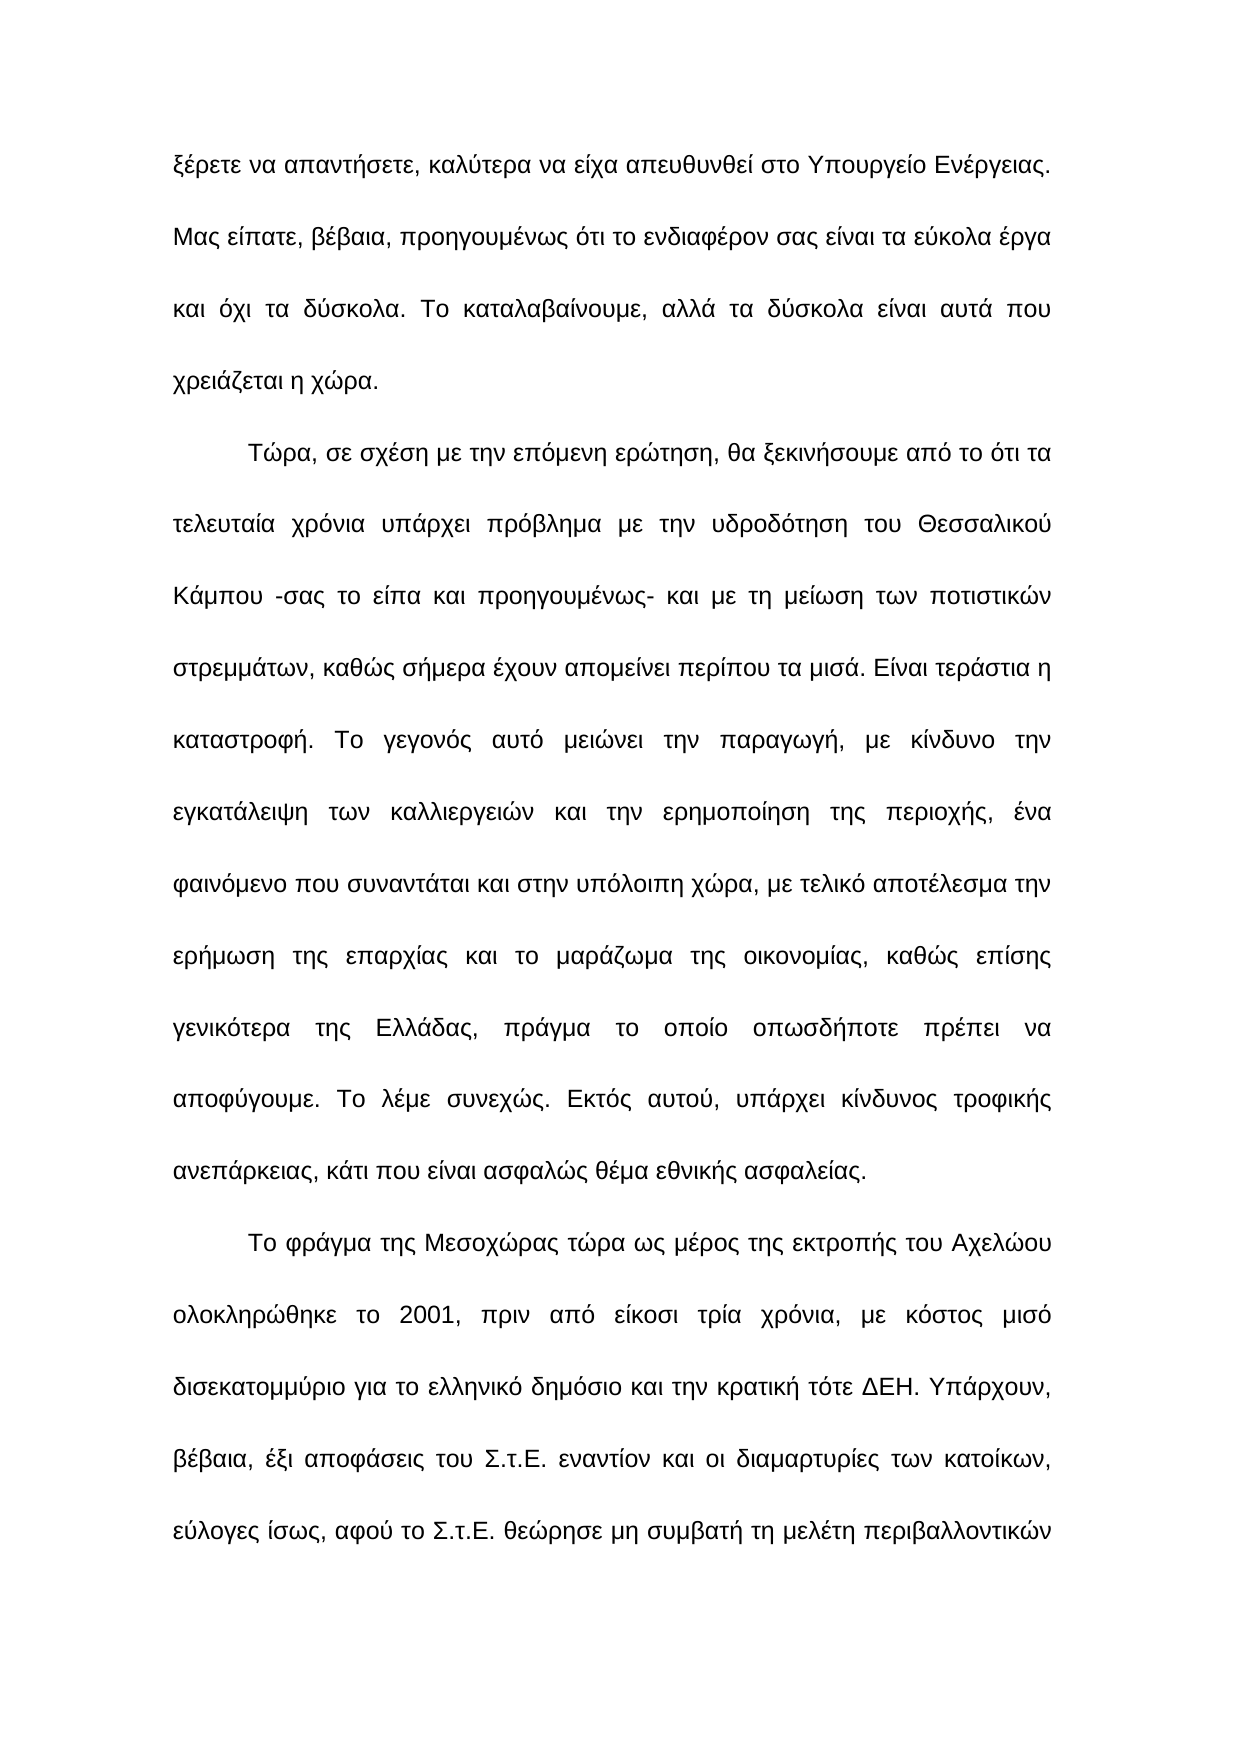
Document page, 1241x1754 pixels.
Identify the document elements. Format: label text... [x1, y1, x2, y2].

text Τώρα, σε σχέση με την επόμενη ερώτηση, θα ξεκινήσουμε από το ότι τα τελευταία χρόνια υπάρχει πρόβλημα με την υδροδότηση του Θεσσαλικού Κάμπου -σας το είπα και προηγουμένως- και με τη μείωση των ποτιστικών στρεμμάτων, καθώς σήμερα έχουν απομείνει περίπου τα μισά. Είναι τεράστια η καταστροφή. Το γεγονός αυτό μειώνει την παραγωγή, με κίνδυνο την εγκατάλειψη των καλλιεργειών και την ερημοποίηση της περιοχής, ένα φαινόμενο που συναντάται και στην υπόλοιπη χώρα, με τελικό αποτέλεσμα την ερήμωση της επαρχίας και το μαράζωμα της οικονομίας, καθώς επίσης γενικότερα της Ελλάδας, πράγμα το οποίο οπωσδήποτε πρέπει να αποφύγουμε. Το λέμε συνεχώς. Εκτός αυτού, υπάρχει κίνδυνος τροφικής ανεπάρκειας, κάτι που είναι ασφαλώς θέμα εθνικής ασφαλείας. [173, 437, 1053, 1185]
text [173, 1228, 1053, 1544]
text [173, 150, 1053, 394]
